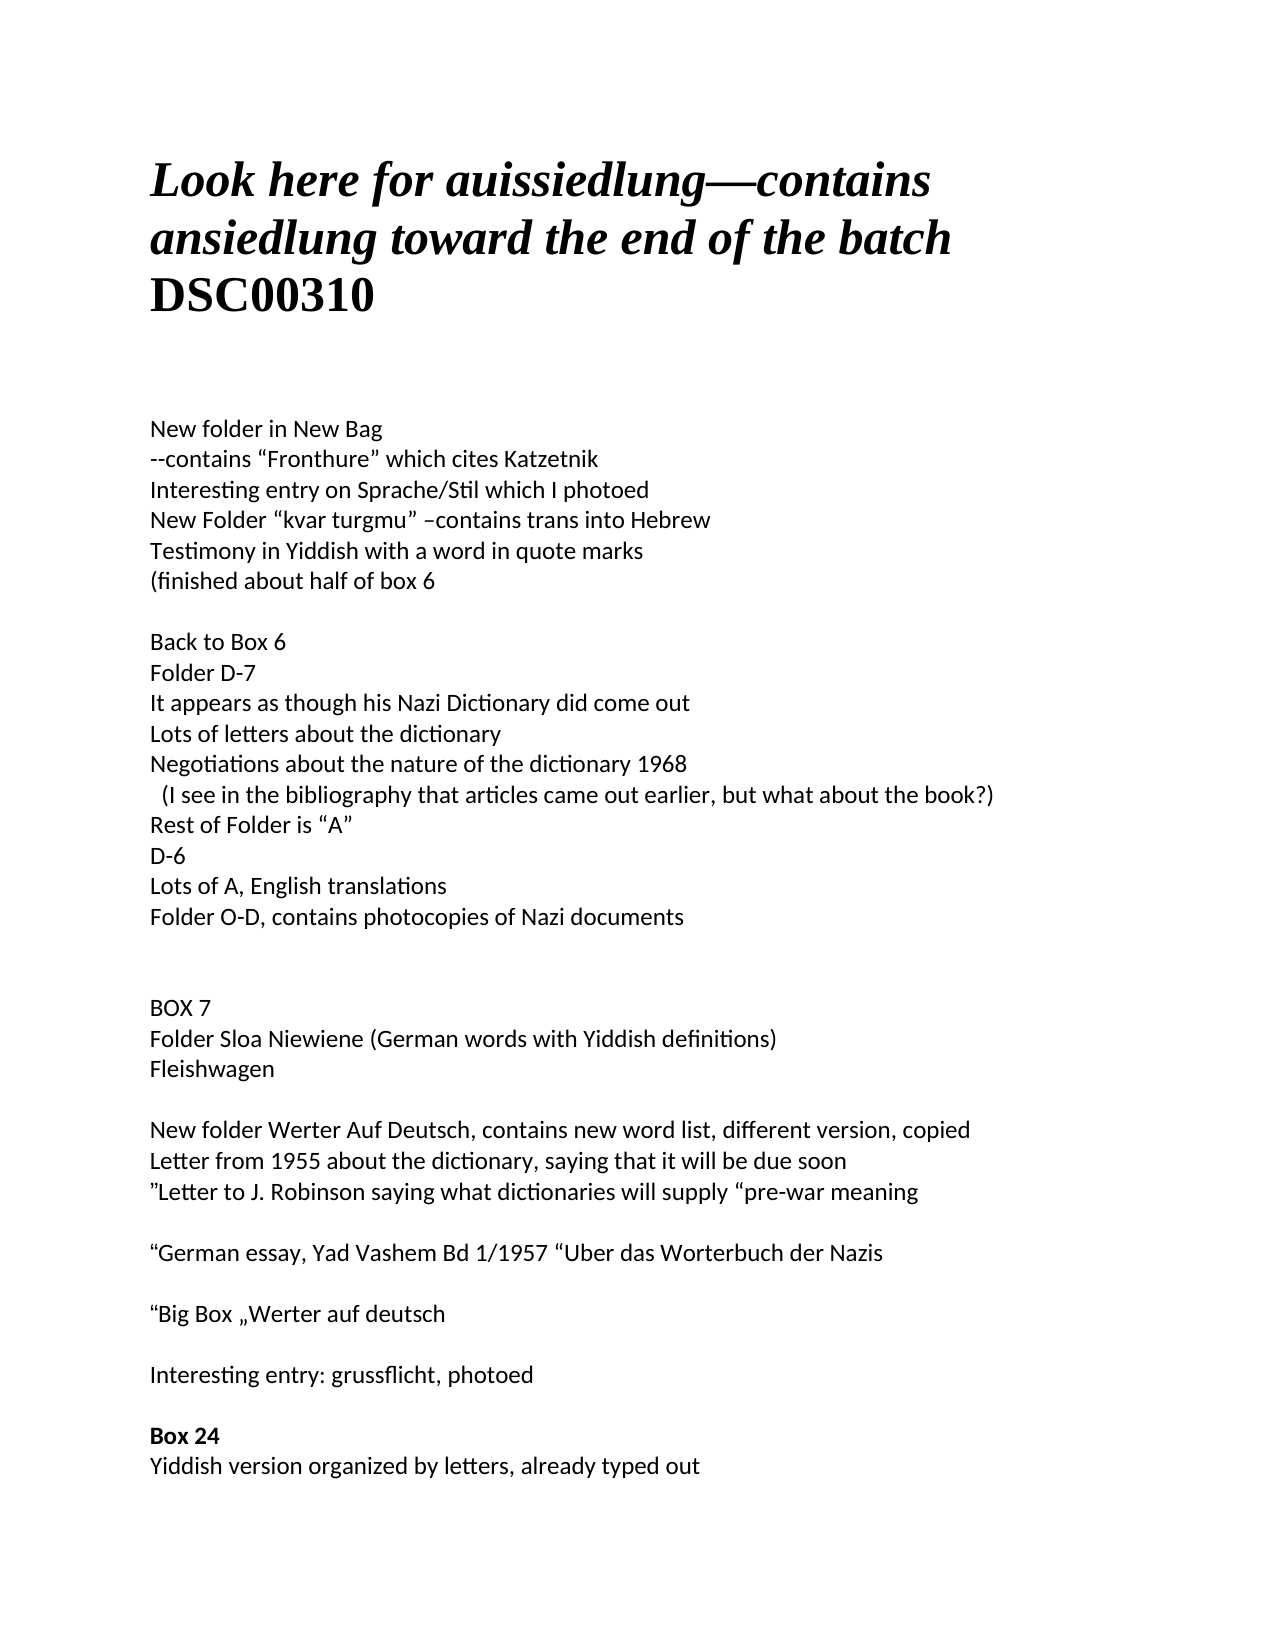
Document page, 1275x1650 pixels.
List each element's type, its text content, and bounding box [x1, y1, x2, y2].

text Interesting entry: grussflicht, photoed [150, 1359, 1125, 1389]
text Fleishwagen [150, 1054, 1125, 1084]
text Letter from 1955 about the dictionary, saying that it will be due soon [150, 1145, 1125, 1176]
text Rest of Folder is “A” [150, 809, 1125, 840]
text It appears as though his Nazi Dictionary did come out [150, 687, 1125, 718]
text New folder in New Bag [150, 413, 1125, 443]
text New Folder “kvar turgmu” –contains trans into Hebrew [150, 504, 1125, 535]
text Back to Box 6 [150, 626, 1125, 657]
text --contains “Fronthure” which cites Katzetnik [150, 443, 1125, 474]
text German essay, Yad Vashem Bd 1/1957 “Uber das Worterbuch der Nazis“ [150, 1237, 1125, 1267]
text Big Box „Werter auf deutsch“ [150, 1298, 1125, 1328]
text Interesting entry on Sprache/Stil which I photoed [150, 474, 1125, 504]
text Yiddish version organized by letters, already typed out [150, 1450, 1125, 1481]
text Letter to J. Robinson saying what dictionaries will supply “pre-war meaning” [150, 1176, 1125, 1206]
text (finished about half of box 6 [150, 565, 1125, 596]
text Folder O-D, contains photocopies of Nazi documents [150, 901, 1125, 932]
text Lots of A, English translations [150, 871, 1125, 901]
text Negotiations about the nature of the dictionary 1968 [150, 748, 1125, 779]
text D-6 [150, 840, 1125, 871]
text (I see in the bibliography that articles came out earlier, but what about the book?) [150, 779, 1125, 809]
text Testimony in Yiddish with a word in quote marks [150, 535, 1125, 565]
subtitle Look here for auissiedlung—contains ansiedlung toward the end of the batch DSC00310 [150, 150, 1125, 322]
text Lots of letters about the dictionary [150, 718, 1125, 748]
text New folder Werter Auf Deutsch, contains new word list, different version, copied [150, 1115, 1125, 1145]
text Box 24 [150, 1420, 1125, 1450]
text Folder D-7 [150, 657, 1125, 687]
text Folder Sloa Niewiene (German words with Yiddish definitions) [150, 1023, 1125, 1054]
text BOX 7 [150, 993, 1125, 1023]
